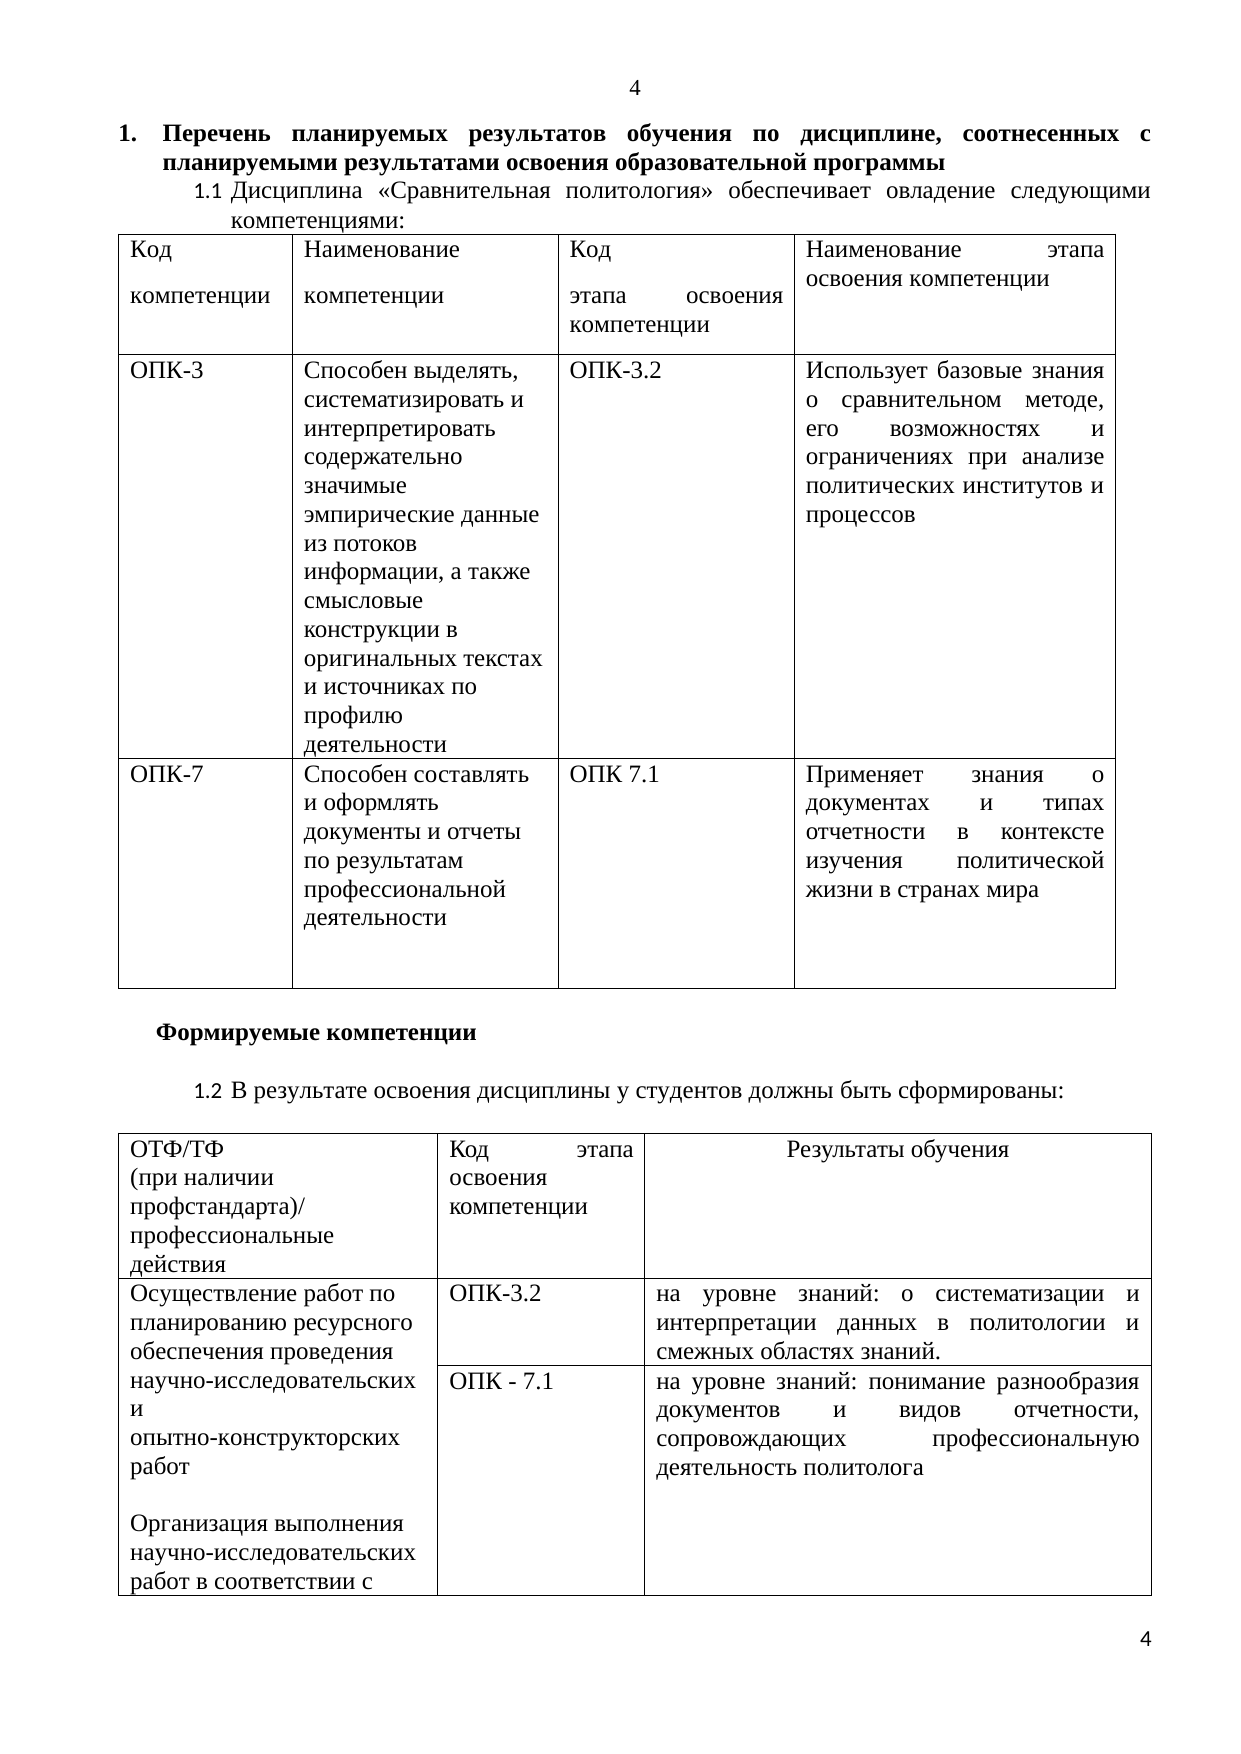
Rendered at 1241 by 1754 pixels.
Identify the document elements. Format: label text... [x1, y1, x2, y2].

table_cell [645, 1366, 1151, 1595]
list Перечень планируемых результатов обучения по дисциплине, соотнесенных с планируемыми результатами освоения образовательной программы [118, 118, 1152, 176]
table_cell на уровне знаний: о систематизации и интерпретации данных в политологии и смежных областях знаний. [645, 1279, 1151, 1365]
table_cell Применяет знания о документах и типах отчетности в контексте изучения политической жизни в странах мира [795, 759, 1115, 988]
table_header Наименование этапа освоения компетенции [795, 235, 1115, 354]
table_cell ОПК-3 [119, 355, 292, 758]
table_header Код этапа освоения компетенции [438, 1134, 644, 1277]
list Дисциплина «Сравнительная политология» обеспечивает овладение следующими компетенциями: [193, 176, 1152, 233]
table_cell Способен выделять, систематизировать и интерпретировать содержательно значимые эмпирические данные из потоков информации, а также смысловые конструкции в оригинальных текстах и источниках по профилю деятельности [293, 355, 558, 758]
table_cell ОПК-3.2 [559, 355, 794, 758]
text Формируемые компетенции [118, 1017, 1152, 1046]
table_cell Осуществление работ по планированию ресурсного обеспечения проведения научно-исследовательских и опытно-конструкторских работ Организация выполнения научно-исследовательских работ в соответствии с тематическим планом организации Организация технического и методического руководства проектированием продукции (услуг) [119, 1279, 437, 1595]
table_header Код компетенции [119, 235, 292, 354]
table_header Результаты обучения [645, 1134, 1151, 1277]
list В результате освоения дисциплины у студентов должны быть сформированы: [193, 1075, 1152, 1104]
table_cell ОПК - 7.1 [438, 1366, 644, 1595]
table_cell Использует базовые знания о сравнительном методе, его возможностях и ограничениях при анализе политических институтов и процессов [795, 355, 1115, 758]
table_header ОТФ/ТФ (при наличии профстандарта)/ профессиональные действия [119, 1134, 437, 1277]
table_cell ОПК-3.2 [438, 1279, 644, 1365]
table_header Наименование компетенции [293, 235, 558, 354]
table_cell ОПК-7 [119, 759, 292, 988]
table_cell Способен составлять и оформлять документы и отчеты по результатам профессиональной деятельности [293, 759, 558, 988]
table_header Код этапа освоения компетенции [559, 235, 794, 354]
table_cell ОПК 7.1 [559, 759, 794, 988]
